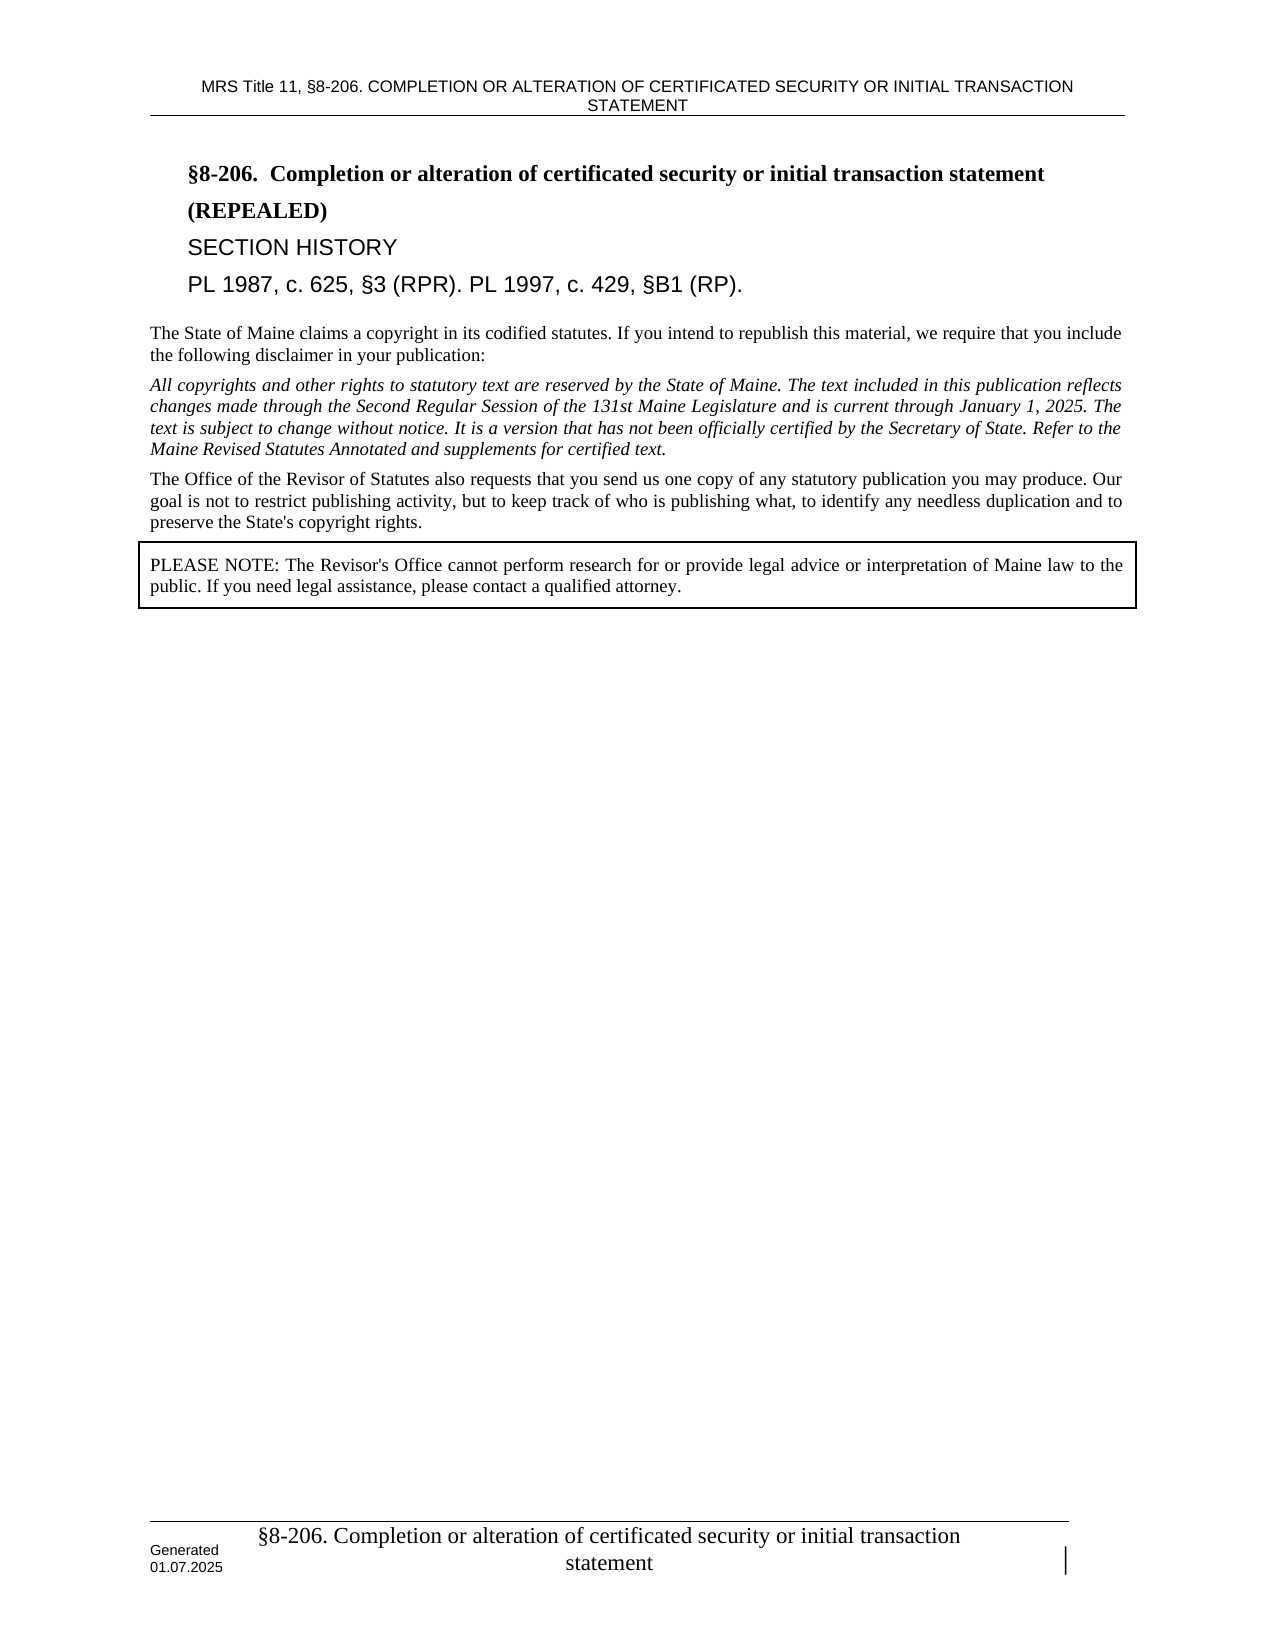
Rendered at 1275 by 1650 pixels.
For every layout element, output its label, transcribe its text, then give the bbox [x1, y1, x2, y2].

text §8-206. Completion or alteration of certificated security or initial transaction statement [187, 160, 1125, 187]
text (REPEALED) [187, 197, 1125, 223]
text All copyrights and other rights to statutory text are reserved by the State of Maine. The text included in this publication reflects changes made through the Second Regular Session of the 131st Maine Legislature and is current through January 1, 2025 . The text is subject to change without notice. It is a version that has not been officially certified by the Secretary of State. Refer to the Maine Revised Statutes Annotated and supplements for certified text. [150, 373, 1125, 460]
text PL 1987, c. 625, §3 (RPR). PL 1997, c. 429, §B1 (RP). [187, 271, 1125, 297]
text SECTION HISTORY [187, 234, 1125, 260]
text The Office of the Revisor of Statutes also requests that you send us one copy of any statutory publication you may produce. Our goal is not to restrict publishing activity, but to keep track of who is publishing what, to identify any needless duplication and to preserve the State's copyright rights. [150, 468, 1125, 533]
text PLEASE NOTE: The Revisor's Office cannot perform research for or provide legal advice or interpretation of Maine law to the public. If you need legal assistance, please contact a qualified attorney. [140, 543, 1135, 607]
text The State of Maine claims a copyright in its codified statutes. If you intend to republish this material, we require that you include the following disclaimer in your publication: [150, 322, 1125, 365]
